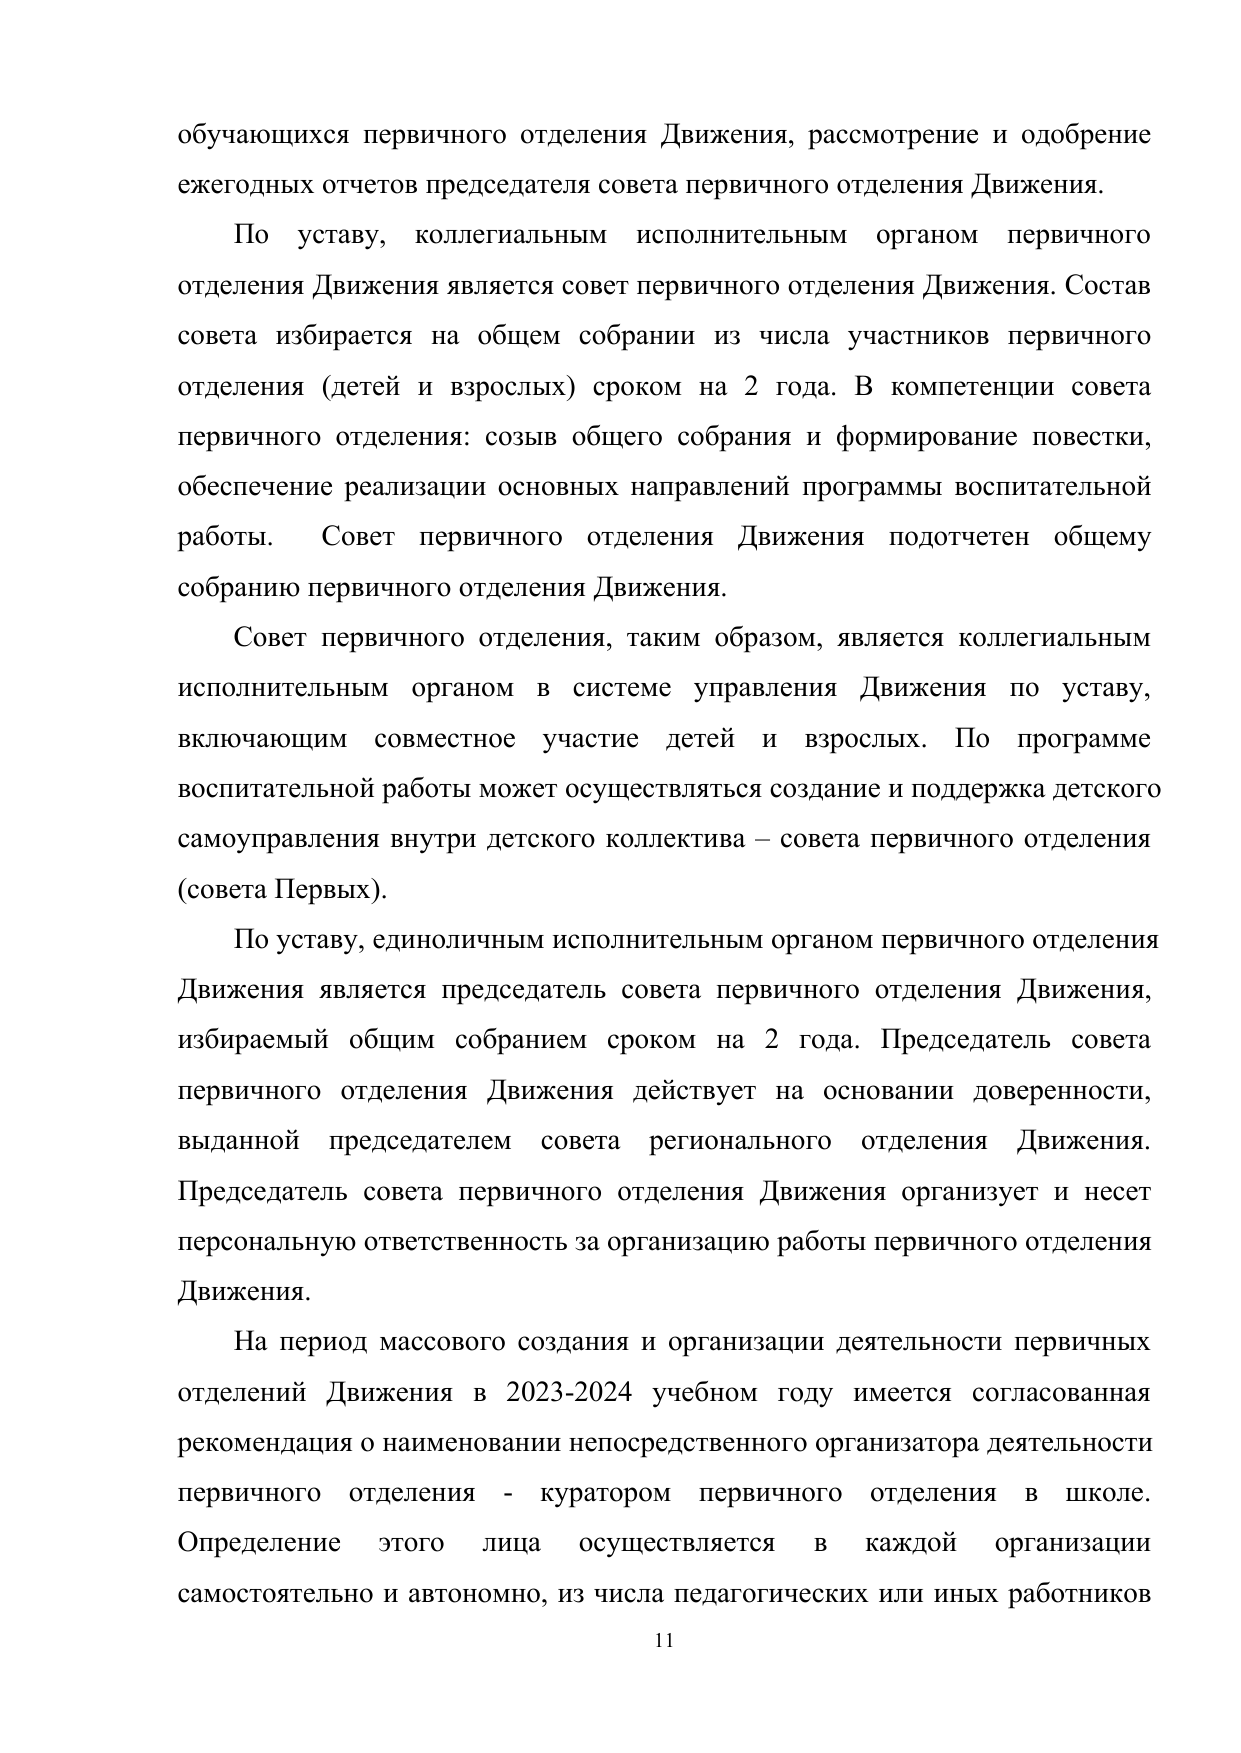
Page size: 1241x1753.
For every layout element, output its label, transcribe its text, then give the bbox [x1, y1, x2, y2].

text По уставу, коллегиальным исполнительным органом первичного [233, 218, 1176, 250]
text обеспечение реализации основных направлений программы воспитательной [177, 470, 1176, 502]
text первичного отделения Движения действует на основании доверенности, [177, 1073, 1177, 1106]
text исполнительным органом в системе управления Движения по уставу, [177, 671, 1176, 703]
text рекомендация о наименовании непосредственного организатора деятельности [177, 1426, 1176, 1458]
text избираемый общим собранием сроком на 2 года. Председатель совета [177, 1023, 1177, 1055]
text отделений Движения в 2023-2024 учебном году имеется согласованная [177, 1375, 1176, 1407]
text включающим совместное участие детей и взрослых. По программе [177, 721, 1176, 753]
text выданной председателем совета регионального отделения Движения. [177, 1124, 1177, 1156]
text По уставу, единоличным исполнительным органом первичного отделения [233, 922, 1177, 954]
text первичного отделения: созыв общего собрания и формирование повестки, [177, 419, 1176, 452]
text работы. [177, 520, 299, 552]
text Движения является председатель совета первичного отделения Движения, [177, 973, 1177, 1005]
text Председатель совета первичного отделения Движения организует и несет [177, 1174, 1177, 1206]
text персональную ответственность за организацию работы первичного отделения [177, 1224, 1177, 1257]
text Движения. [177, 1275, 1177, 1307]
text самостоятельно и автономно, из числа педагогических или иных работников [177, 1576, 1176, 1609]
text каждой организации [865, 1526, 1176, 1558]
text отделения (детей и взрослых) сроком на 2 года. В компетенции совета [177, 369, 1176, 401]
text обучающихся первичного отделения Движения, рассмотрение и одобрение [177, 117, 1176, 150]
text самоуправления внутри детского коллектива – совета первичного отделения [177, 822, 1176, 854]
text собранию первичного отделения Движения. [177, 570, 752, 602]
text (совета Первых). [177, 872, 1176, 904]
text ежегодных отчетов председателя совета первичного отделения Движения. [177, 168, 1176, 200]
text Совет первичного отделения, таким образом, является коллегиальным [233, 621, 1176, 653]
text Совет первичного отделения Движения подотчетен общему [321, 520, 1176, 552]
text Определение этого лица осуществляется [177, 1526, 800, 1558]
text отделения Движения является совет первичного отделения Движения. Состав [177, 268, 1176, 301]
text первичного отделения - куратором первичного отделения в школе. [177, 1476, 1176, 1508]
text На период массового создания и организации деятельности первичных [233, 1325, 1176, 1357]
text в [813, 1526, 852, 1558]
text воспитательной работы может осуществляться создание и поддержка детского [177, 772, 1176, 804]
text совета избирается на общем собрании из числа участников первичного [177, 319, 1176, 351]
text 1 [664, 1629, 700, 1652]
